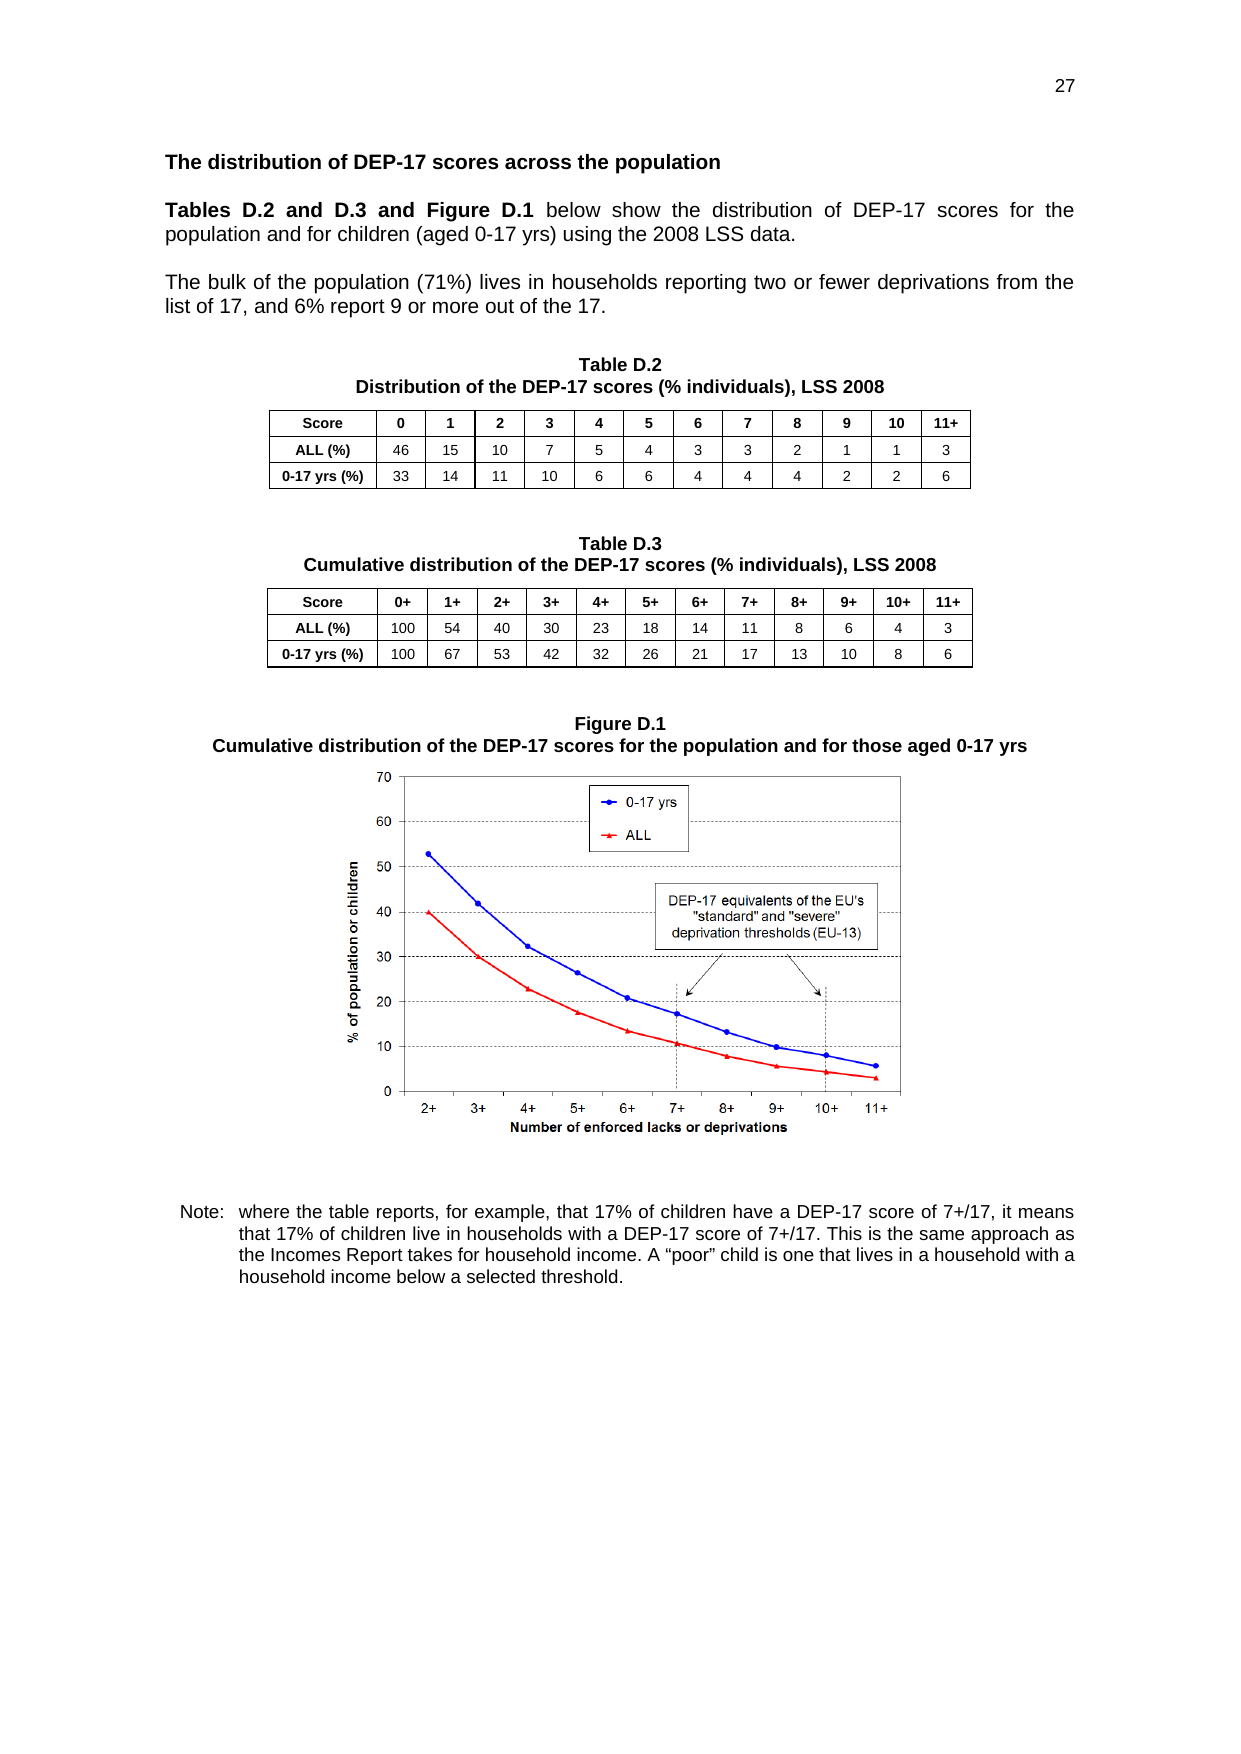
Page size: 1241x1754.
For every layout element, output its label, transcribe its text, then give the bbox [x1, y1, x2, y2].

table_cell 1 [823, 437, 871, 462]
table_cell 40 [478, 615, 526, 640]
table_cell 21 [676, 641, 724, 666]
table_cell 10 [824, 641, 873, 666]
table_cell 11 [725, 615, 774, 640]
text Figure D.1 [165, 713, 1075, 734]
text Tables D.2 and D.3 and Figure D.1 below show the distribution of DEP-17 scores for the population and for children (aged 0-17 yrs) using the 2008 LSS data. [165, 198, 1075, 246]
table_header 2+ [478, 589, 526, 614]
table_cell 4 [624, 437, 673, 462]
table_cell 100 [378, 641, 427, 666]
table_header 8 [773, 411, 822, 436]
table_cell 6 [575, 463, 623, 488]
table_header 2 [476, 411, 524, 436]
table_header 11+ [922, 411, 970, 436]
table_header 10+ [874, 589, 923, 614]
table_header 3 [525, 411, 574, 436]
table_header 6+ [676, 589, 724, 614]
table_cell 13 [775, 641, 823, 666]
table_header 0 [377, 411, 425, 436]
table_header 11+ [924, 589, 972, 614]
table_header Score [270, 411, 376, 436]
table_header 1 [426, 411, 474, 436]
table_header 9+ [824, 589, 873, 614]
table_cell 3 [922, 437, 970, 462]
text Note: where the table reports, for example, that 17% of children have a DEP-17 score of 7+/17, it means that 17% of children live in households with a DEP-17 score of 7+/17. This is the same approach as the Incomes Report takes for household income. A “poor” child is one that lives in a household with a household income below a selected threshold. [179, 1201, 1075, 1287]
table_cell 8 [874, 641, 923, 666]
text Table D.2 [165, 354, 1075, 376]
table_cell 67 [428, 641, 477, 666]
table_cell 8 [775, 615, 823, 640]
table_header 4 [575, 411, 623, 436]
table_cell 6 [624, 463, 673, 488]
table_cell 10 [525, 463, 574, 488]
table_cell 5 [575, 437, 623, 462]
table_cell 18 [626, 615, 675, 640]
table_header 10 [872, 411, 921, 436]
table_cell 2 [872, 463, 921, 488]
table_cell 4 [874, 615, 923, 640]
table_cell 17 [725, 641, 774, 666]
table_cell 46 [377, 437, 425, 462]
table_cell 30 [527, 615, 576, 640]
table_cell 53 [478, 641, 526, 666]
table_cell 14 [426, 463, 474, 488]
table_cell 32 [577, 641, 625, 666]
table_cell 6 [924, 641, 972, 666]
table_cell 54 [428, 615, 477, 640]
table_header 0+ [378, 589, 427, 614]
table_cell 23 [577, 615, 625, 640]
table_cell ALL (%) [268, 615, 377, 640]
text Table D.3 [165, 532, 1075, 554]
table_cell 26 [626, 641, 675, 666]
table_cell 11 [476, 463, 524, 488]
picture [335, 768, 905, 1141]
table_cell 100 [378, 615, 427, 640]
table_cell 3 [723, 437, 772, 462]
table_header 3+ [527, 589, 576, 614]
table_cell ALL (%) [270, 437, 376, 462]
table_cell 0-17 yrs (%) [268, 641, 377, 666]
table_cell 42 [527, 641, 576, 666]
table_cell 4 [773, 463, 822, 488]
table_header Score [268, 589, 377, 614]
table_cell 7 [525, 437, 574, 462]
table_header 7 [723, 411, 772, 436]
table_cell 2 [823, 463, 871, 488]
text Distribution of the DEP-17 scores (% individuals), LSS 2008 [165, 376, 1075, 397]
table_cell 4 [674, 463, 722, 488]
table_cell 33 [377, 463, 425, 488]
table_header 7+ [725, 589, 774, 614]
table_header 9 [823, 411, 871, 436]
table_cell 15 [426, 437, 474, 462]
text The distribution of DEP-17 scores across the population [165, 150, 1075, 174]
text Cumulative distribution of the DEP-17 scores for the population and for those aged 0-17 yrs [165, 734, 1075, 756]
table_header 6 [674, 411, 722, 436]
table_header 1+ [428, 589, 477, 614]
table_cell 3 [924, 615, 972, 640]
table_cell 3 [674, 437, 722, 462]
table_header 8+ [775, 589, 823, 614]
table_cell 2 [773, 437, 822, 462]
table_cell 1 [872, 437, 921, 462]
text Cumulative distribution of the DEP-17 scores (% individuals), LSS 2008 [165, 554, 1075, 576]
table_cell 6 [922, 463, 970, 488]
table_cell 4 [723, 463, 772, 488]
table_cell 10 [476, 437, 524, 462]
table_cell 14 [676, 615, 724, 640]
table_header 5+ [626, 589, 675, 614]
table_cell 6 [824, 615, 873, 640]
table_header 5 [624, 411, 673, 436]
text The bulk of the population (71%) lives in households reporting two or fewer deprivations from the list of 17, and 6% report 9 or more out of the 17. [165, 270, 1075, 318]
table_cell 0-17 yrs (%) [270, 463, 376, 488]
table_header 4+ [577, 589, 625, 614]
